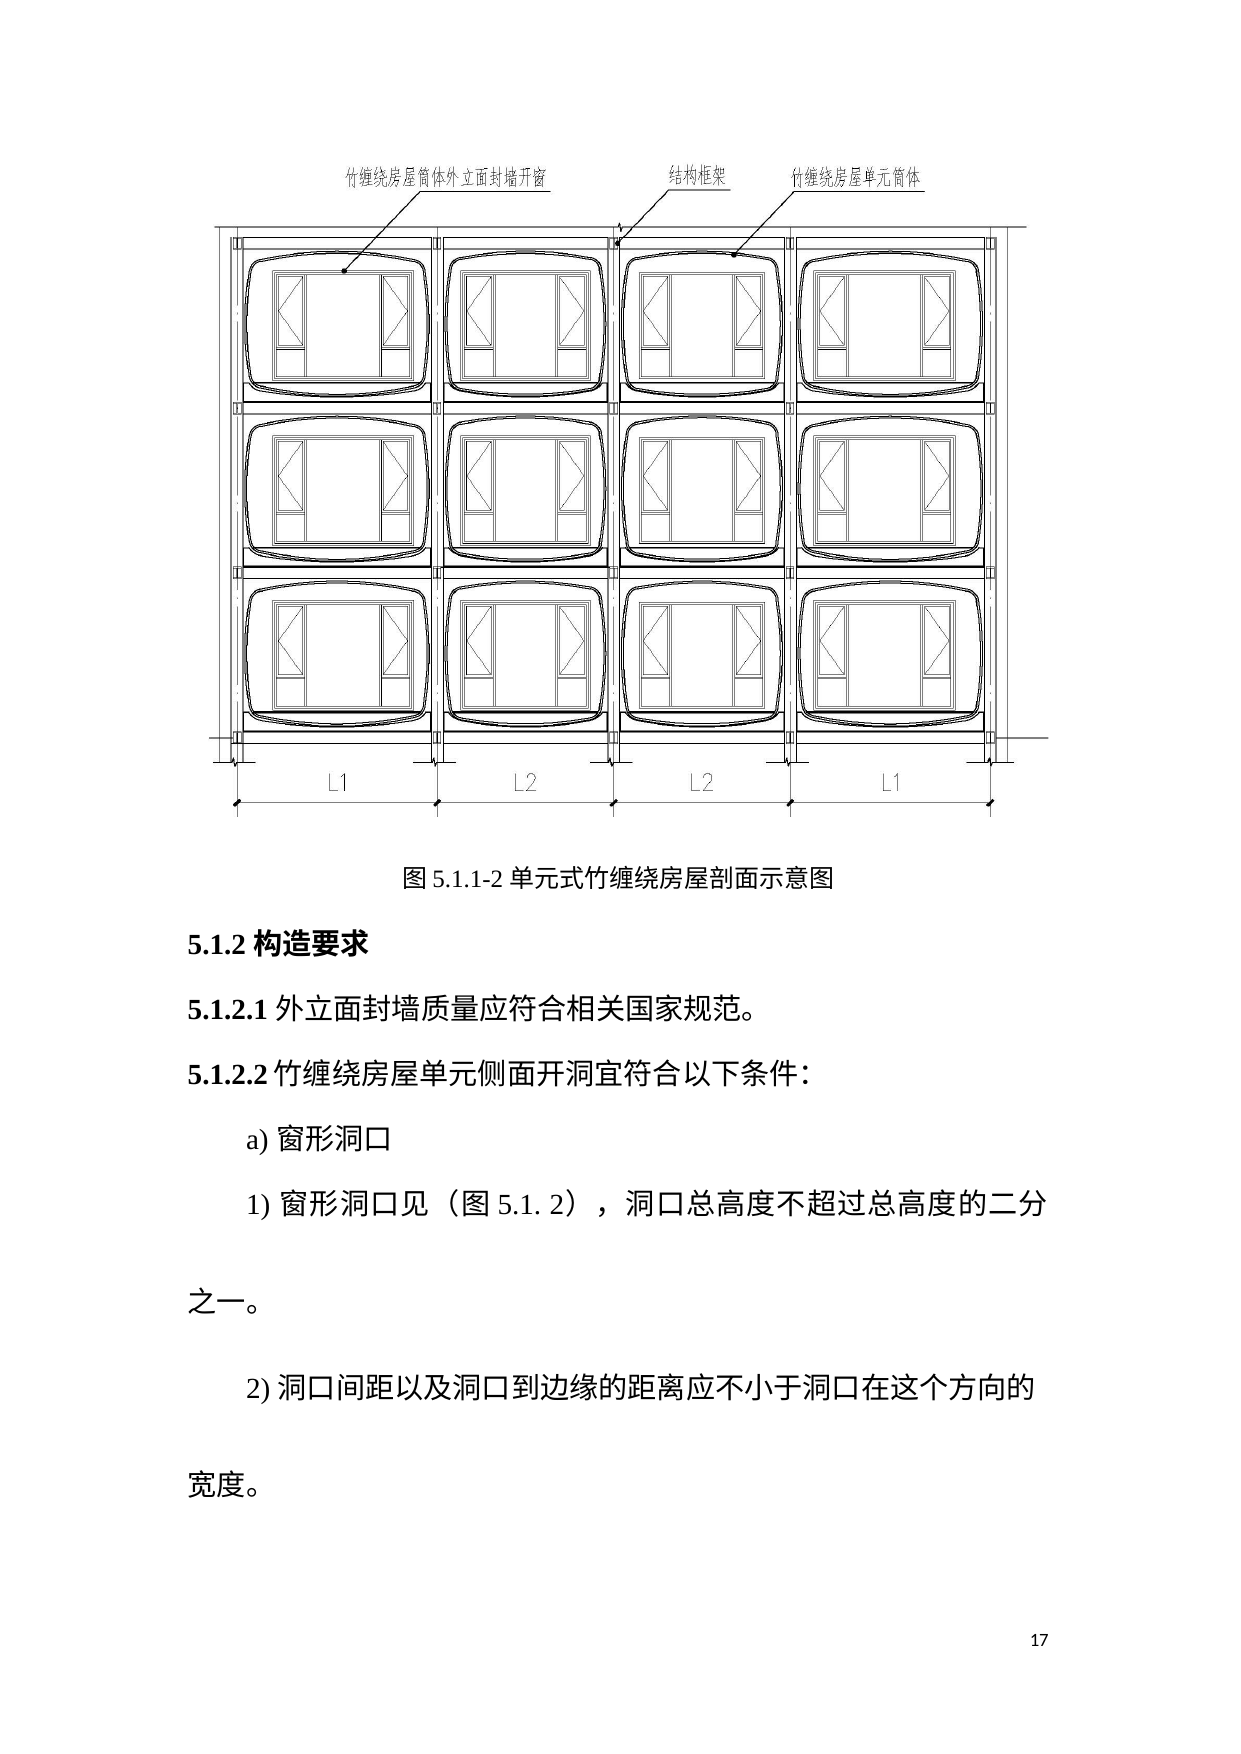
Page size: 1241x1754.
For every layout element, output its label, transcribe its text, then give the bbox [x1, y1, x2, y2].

text 5.1.2.2竹缠绕房屋单元侧面开洞宜符合以下条件： [187, 1039, 1048, 1104]
text 5.1.2.1 外立面封墙质量应符合相关国家规范。 [187, 974, 1048, 1039]
text 1) 窗形洞口见（图5.1. 2），洞口总高度不超过总高度的二分之一。 [187, 1169, 1048, 1332]
text 5.1.2 构造要求 [187, 909, 1048, 974]
picture [187, 162, 1049, 817]
text a) 窗形洞口 [187, 1104, 1048, 1169]
text 2) 洞口间距以及洞口到边缘的距离应不小于洞口在这个方向的宽度。 [187, 1353, 1048, 1516]
text 图5.1.1-2 单元式竹缠绕房屋剖面示意图 [187, 844, 1048, 909]
